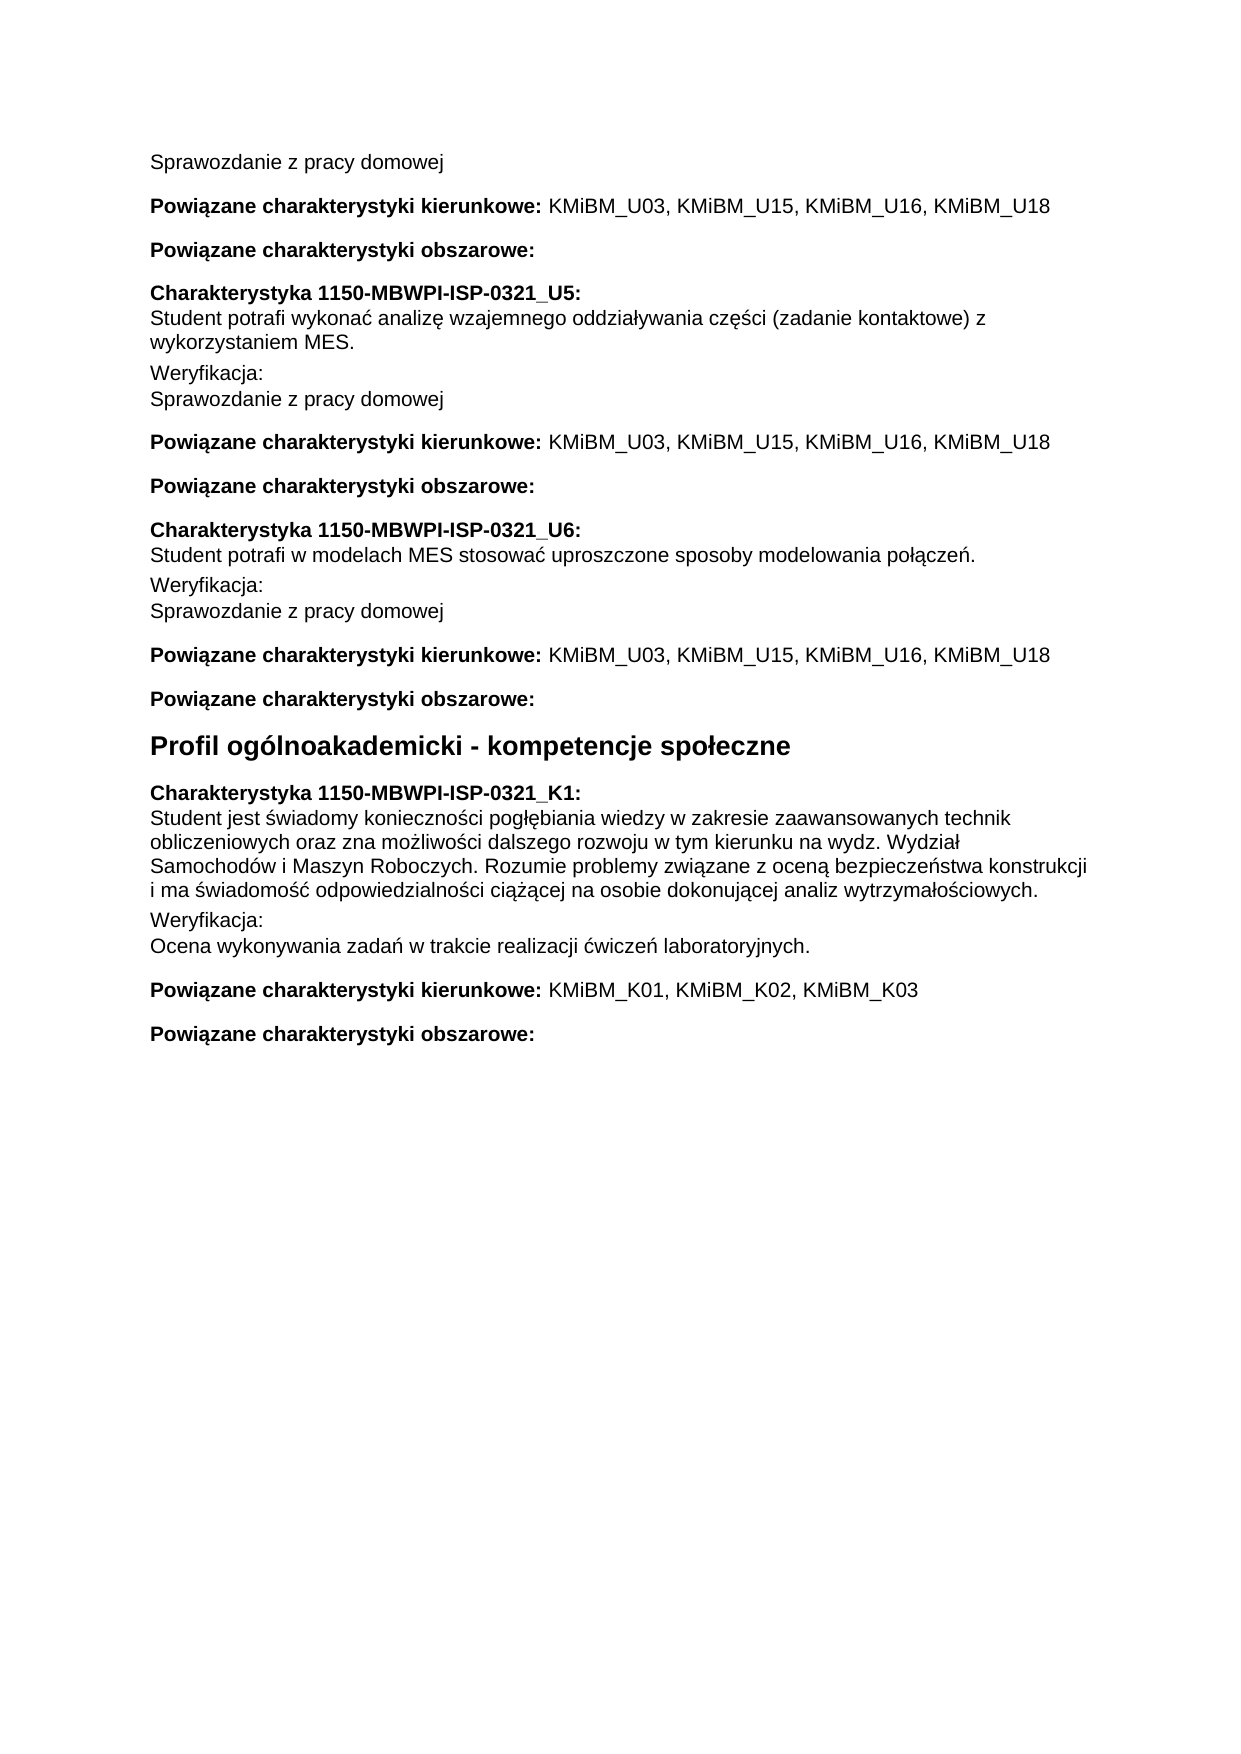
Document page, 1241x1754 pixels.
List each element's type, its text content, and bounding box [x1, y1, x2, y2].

text Powiązane charakterystyki kierunkowe: KMiBM_U03, KMiBM_U15, KMiBM_U16, KMiBM_U18 [150, 194, 1090, 218]
text Powiązane charakterystyki kierunkowe: KMiBM_K01, KMiBM_K02, KMiBM_K03 [150, 978, 1090, 1002]
text Student jest świadomy konieczności pogłębiania wiedzy w zakresie zaawansowanych technik obliczeniowych oraz zna możliwości dalszego rozwoju w tym kierunku na wydz. Wydział Samochodów i Maszyn Roboczych. Rozumie problemy związane z oceną bezpieczeństwa konstrukcji i ma świadomość odpowiedzialności ciążącej na osobie dokonującej analiz wytrzymałościowych. [150, 806, 1090, 902]
text Powiązane charakterystyki obszarowe: [150, 474, 1090, 498]
text Weryfikacja: [150, 360, 1090, 384]
text Student potrafi w modelach MES stosować uproszczone sposoby modelowania połączeń. [150, 543, 1090, 567]
text Weryfikacja: [150, 573, 1090, 597]
text Powiązane charakterystyki obszarowe: [150, 237, 1090, 261]
text Charakterystyka 1150-MBWPI-ISP-0321_U6: [150, 518, 1090, 542]
text Sprawozdanie z pracy domowej [150, 599, 1090, 623]
text Ocena wykonywania zadań w trakcie realizacji ćwiczeń laboratoryjnych. [150, 934, 1090, 958]
text Sprawozdanie z pracy domowej [150, 150, 1090, 174]
text Sprawozdanie z pracy domowej [150, 386, 1090, 410]
text Student potrafi wykonać analizę wzajemnego oddziaływania części (zadanie kontaktowe) z wykorzystaniem MES. [150, 306, 1090, 354]
text Charakterystyka 1150-MBWPI-ISP-0321_K1: [150, 781, 1090, 805]
text Weryfikacja: [150, 908, 1090, 932]
text Powiązane charakterystyki kierunkowe: KMiBM_U03, KMiBM_U15, KMiBM_U16, KMiBM_U18 [150, 643, 1090, 667]
text Powiązane charakterystyki obszarowe: [150, 1022, 1090, 1046]
text Charakterystyka 1150-MBWPI-ISP-0321_U5: [150, 281, 1090, 305]
text Powiązane charakterystyki obszarowe: [150, 686, 1090, 710]
text Powiązane charakterystyki kierunkowe: KMiBM_U03, KMiBM_U15, KMiBM_U16, KMiBM_U18 [150, 430, 1090, 454]
subtitle Profil ogólnoakademicki - kompetencje społeczne [150, 730, 1090, 761]
